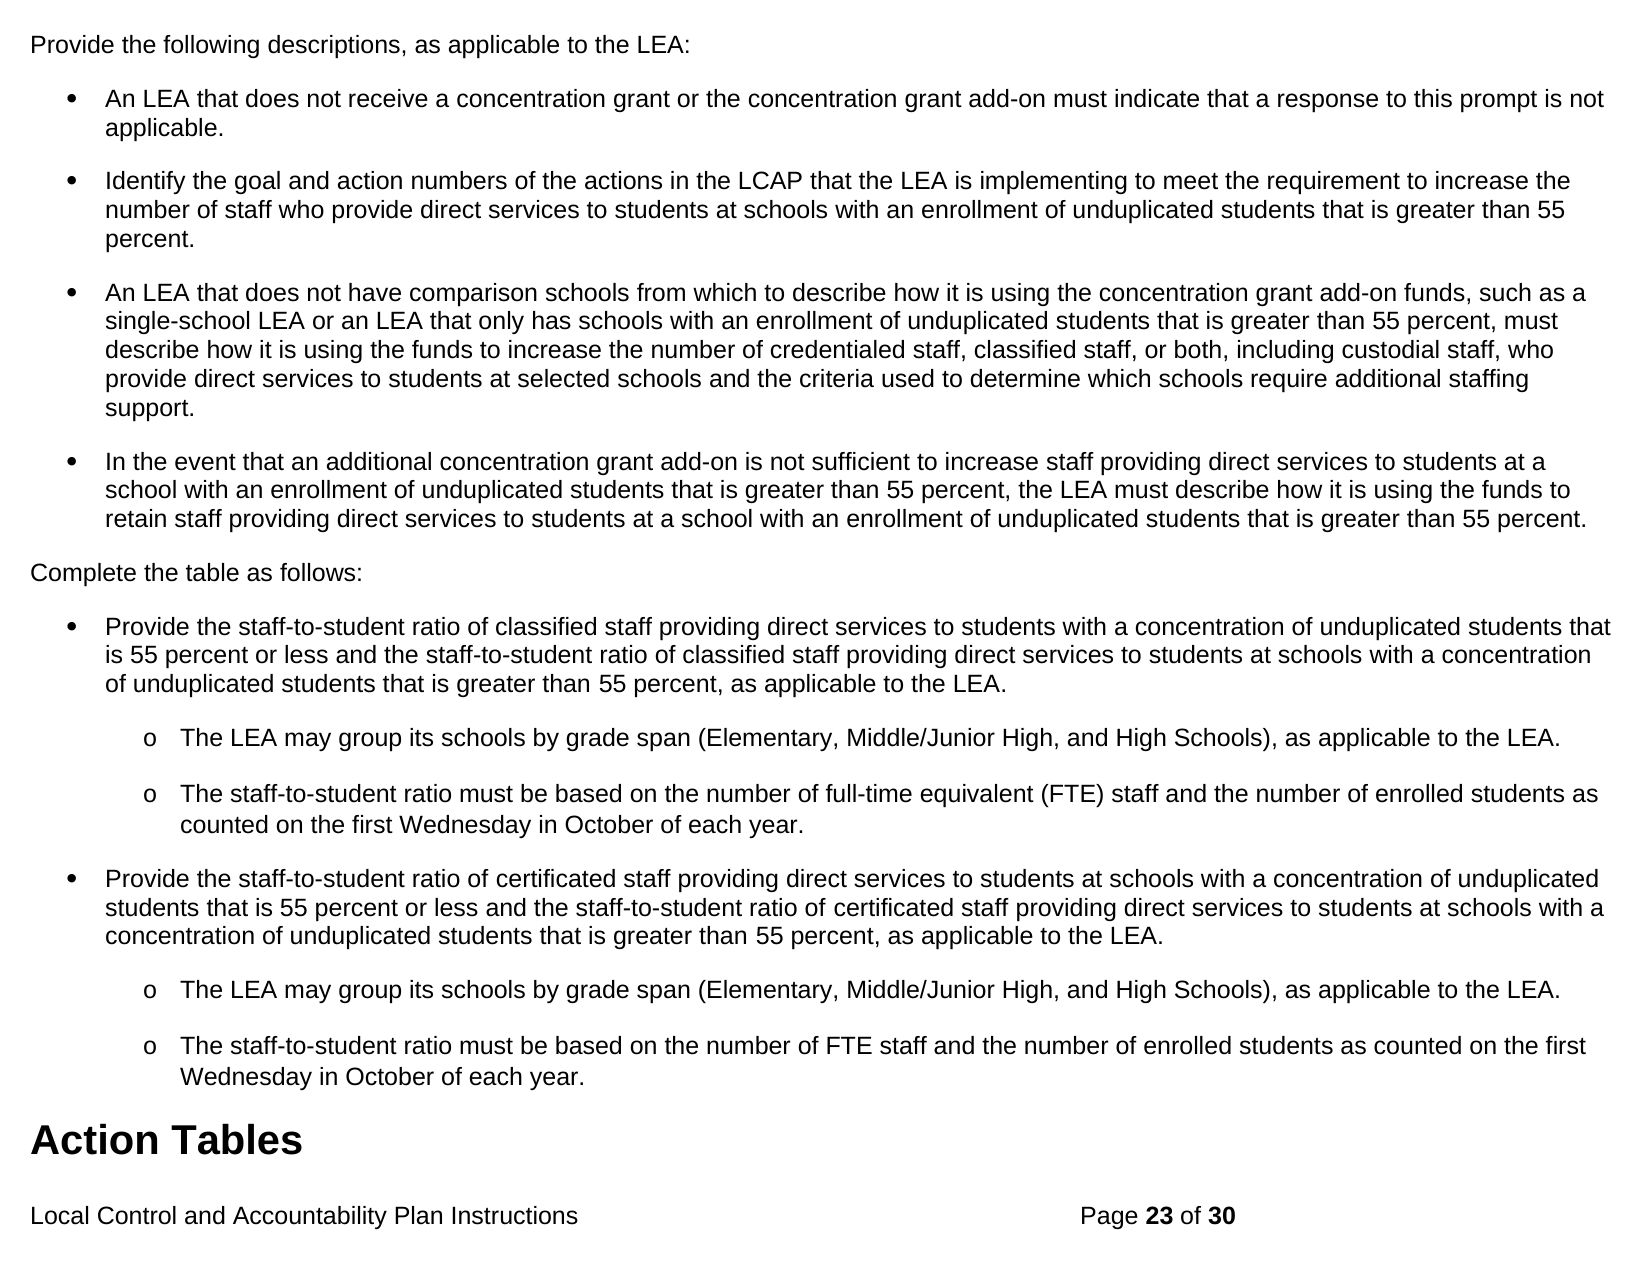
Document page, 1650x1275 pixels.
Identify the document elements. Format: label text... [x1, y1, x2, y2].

text Provide the following descriptions, as applicable to the LEA: [30, 30, 1620, 59]
list An LEA that does not have comparison schools from which to describe how it is using the concentration grant add-on funds, such as a single-school LEA or an LEA that only has schools with an enrollment of unduplicated students that is greater than 55 percent, must describe how it is using the funds to increase the number of credentialed staff, classified staff, or both, including custodial staff, who provide direct services to students at selected schools and the criteria used to determine which schools require additional staffing support. [67, 278, 1620, 422]
list The staff-to-student ratio must be based on the number of full-time equivalent (FTE) staff and the number of enrolled students as counted on the first Wednesday in October of each year. [142, 779, 1620, 839]
list The staff-to-student ratio must be based on the number of FTE staff and the number of enrolled students as counted on the first Wednesday in October of each year. [142, 1031, 1620, 1091]
list Identify the goal and action numbers of the actions in the LCAP that the LEA is implementing to meet the requirement to increase the number of staff who provide direct services to students at schools with an enrollment of unduplicated students that is greater than 55 percent. [67, 166, 1620, 253]
list An LEA that does not receive a concentration grant or the concentration grant add-on must indicate that a response to this prompt is not applicable. [67, 84, 1620, 141]
list Provide the staff-to-student ratio of certificated staff providing direct services to students at schools with a concentration of unduplicated students that is 55 percent or less and the staff-to-student ratio of certificated staff providing direct services to students at schools with a concentration of unduplicated students that is greater than 55 percent, as applicable to the LEA. [67, 864, 1620, 950]
subtitle Action Tables [30, 1116, 1620, 1163]
text Complete the table as follows: [30, 558, 1620, 587]
list In the event that an additional concentration grant add-on is not sufficient to increase staff providing direct services to students at a school with an enrollment of unduplicated students that is greater than 55 percent, the LEA must describe how it is using the funds to retain staff providing direct services to students at a school with an enrollment of unduplicated students that is greater than 55 percent. [67, 447, 1620, 533]
list The LEA may group its schools by grade span (Elementary, Middle/Junior High, and High Schools), as applicable to the LEA. [142, 723, 1620, 754]
list Provide the staff-to-student ratio of classified staff providing direct services to students with a concentration of unduplicated students that is 55 percent or less and the staff-to-student ratio of classified staff providing direct services to students at schools with a concentration of unduplicated students that is greater than 55 percent, as applicable to the LEA. [67, 612, 1620, 698]
list The LEA may group its schools by grade span (Elementary, Middle/Junior High, and High Schools), as applicable to the LEA. [142, 975, 1620, 1006]
